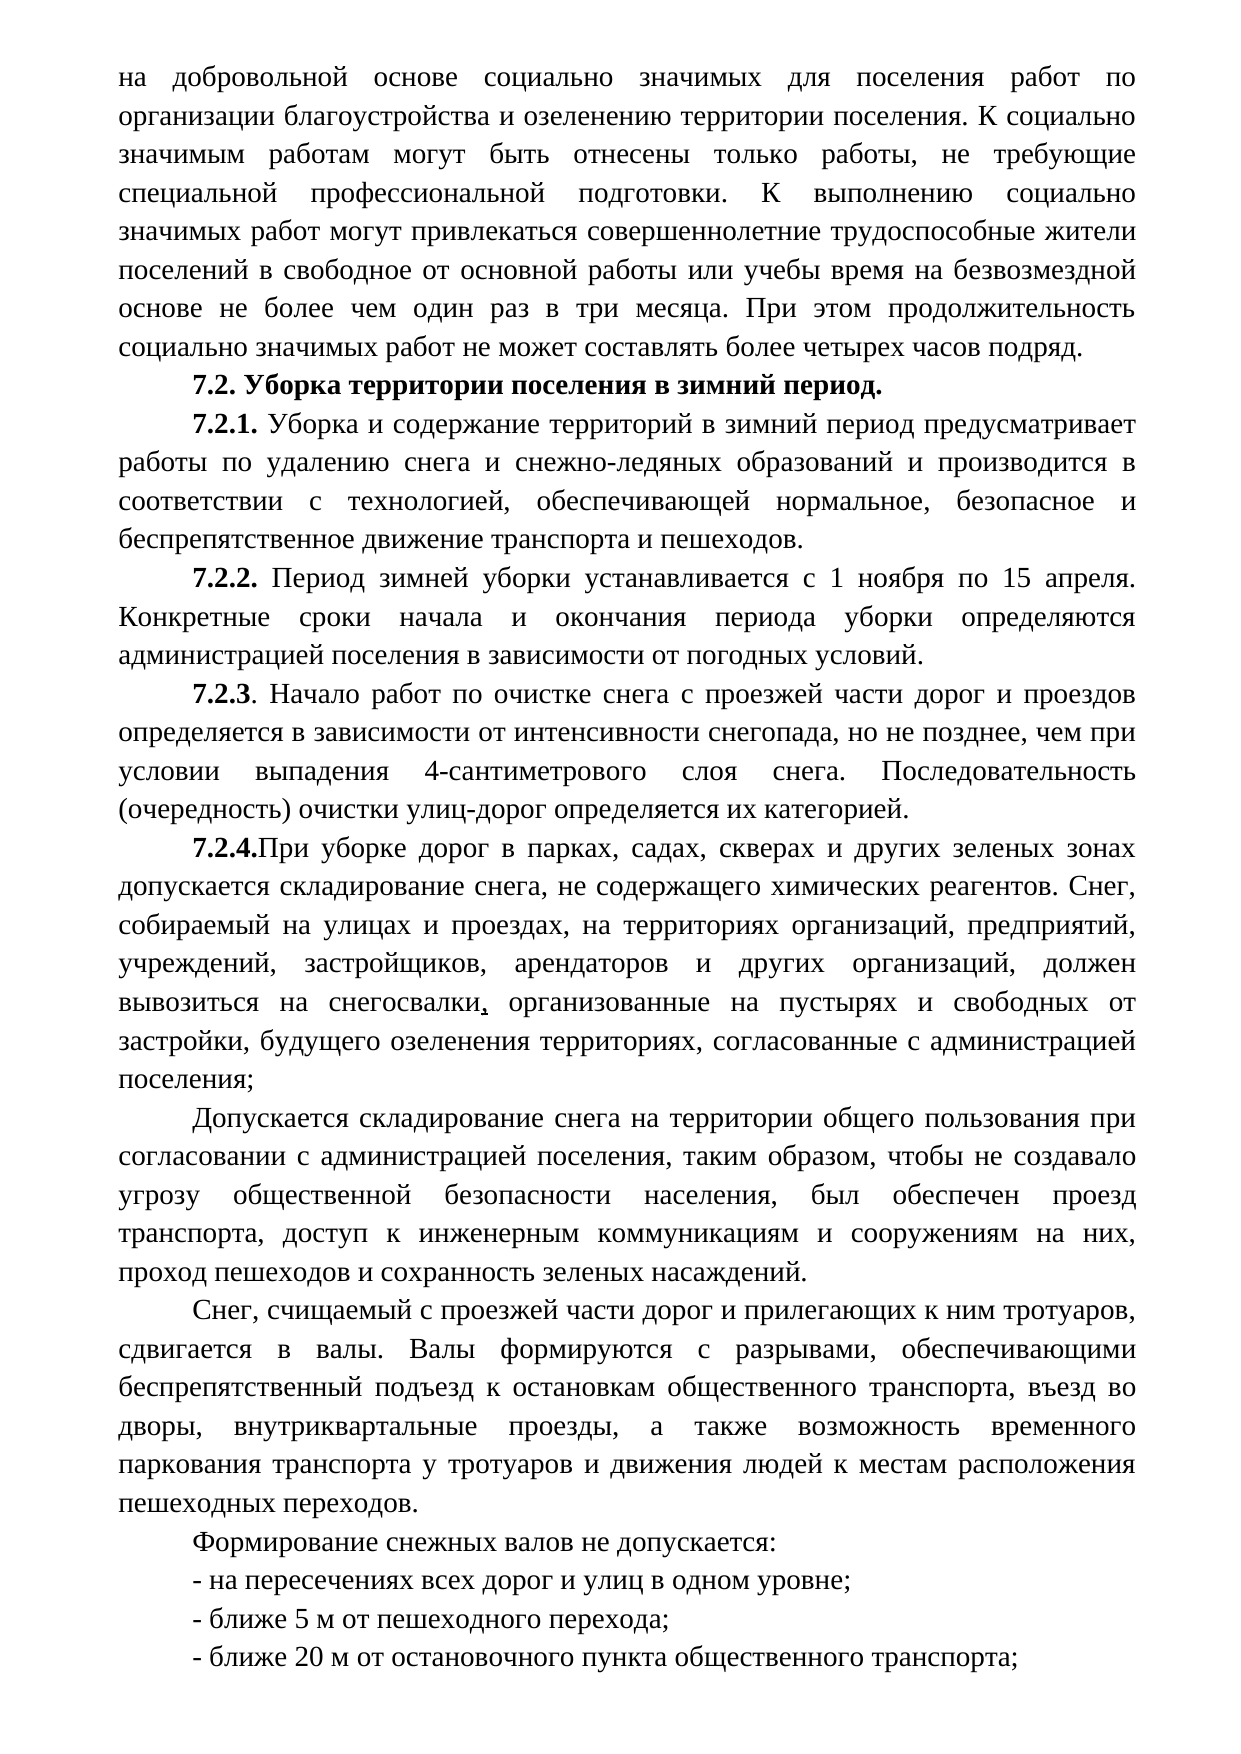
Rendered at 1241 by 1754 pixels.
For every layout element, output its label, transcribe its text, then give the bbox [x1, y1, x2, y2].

text 7.2.2. Период зимней уборки устанавливается с 1 ноября по 15 апреля. Конкретные сроки начала и окончания периода уборки определяются администрацией поселения в зависимости от погодных условий. [118, 560, 1137, 671]
text Формирование снежных валов не допускается: [118, 1524, 1137, 1557]
text 7.2.4.При уборке дорог в парках, садах, скверах и других зеленых зонах допускается складирование снега, не содержащего химических реагентов. Снег, собираемый на улицах и проездах, на территориях организаций, предприятий, учреждений, застройщиков, арендаторов и других организаций, должен вывозиться на снегосвалки, организованные на пустырях и свободных от застройки, будущего озеленения территориях, согласованные с администрацией поселения; [118, 830, 1137, 1095]
text 7.2.1. Уборка и содержание территорий в зимний период предусматривает работы по удалению снега и снежно-ледяных образований и производится в соответствии с технологией, обеспечивающей нормальное, безопасное и беспрепятственное движение транспорта и пешеходов. [118, 406, 1137, 555]
text - ближе 5 м от пешеходного перехода; [118, 1601, 1137, 1634]
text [118, 59, 1137, 362]
text 7.2.3. Начало работ по очистке снега с проезжей части дорог и проездов определяется в зависимости от интенсивности снегопада, но не позднее, чем при условии выпадения 4-сантиметрового слоя снега. Последовательность (очередность) очистки улиц-дорог определяется их категорией. [118, 676, 1137, 825]
text - ближе 20 м от остановочного пункта общественного транспорта; [118, 1639, 1137, 1673]
text 7.2. Уборка территории поселения в зимний период. [118, 367, 1137, 401]
text - на пересечениях всех дорог и улиц в одном уровне; [118, 1562, 1137, 1596]
text Снег, счищаемый с проезжей части дорог и прилегающих к ним тротуаров, сдвигается в валы. Валы формируются с разрывами, обеспечивающими беспрепятственный подъезд к остановкам общественного транспорта, въезд во дворы, внутриквартальные проезды, а также возможность временного паркования транспорта у тротуаров и движения людей к местам расположения пешеходных переходов. [118, 1292, 1137, 1519]
text Допускается складирование снега на территории общего пользования при согласовании с администрацией поселения, таким образом, чтобы не создавало угрозу общественной безопасности населения, был обеспечен проезд транспорта, доступ к инженерным коммуникациям и сооружениям на них, проход пешеходов и сохранность зеленых насаждений. [118, 1100, 1137, 1287]
